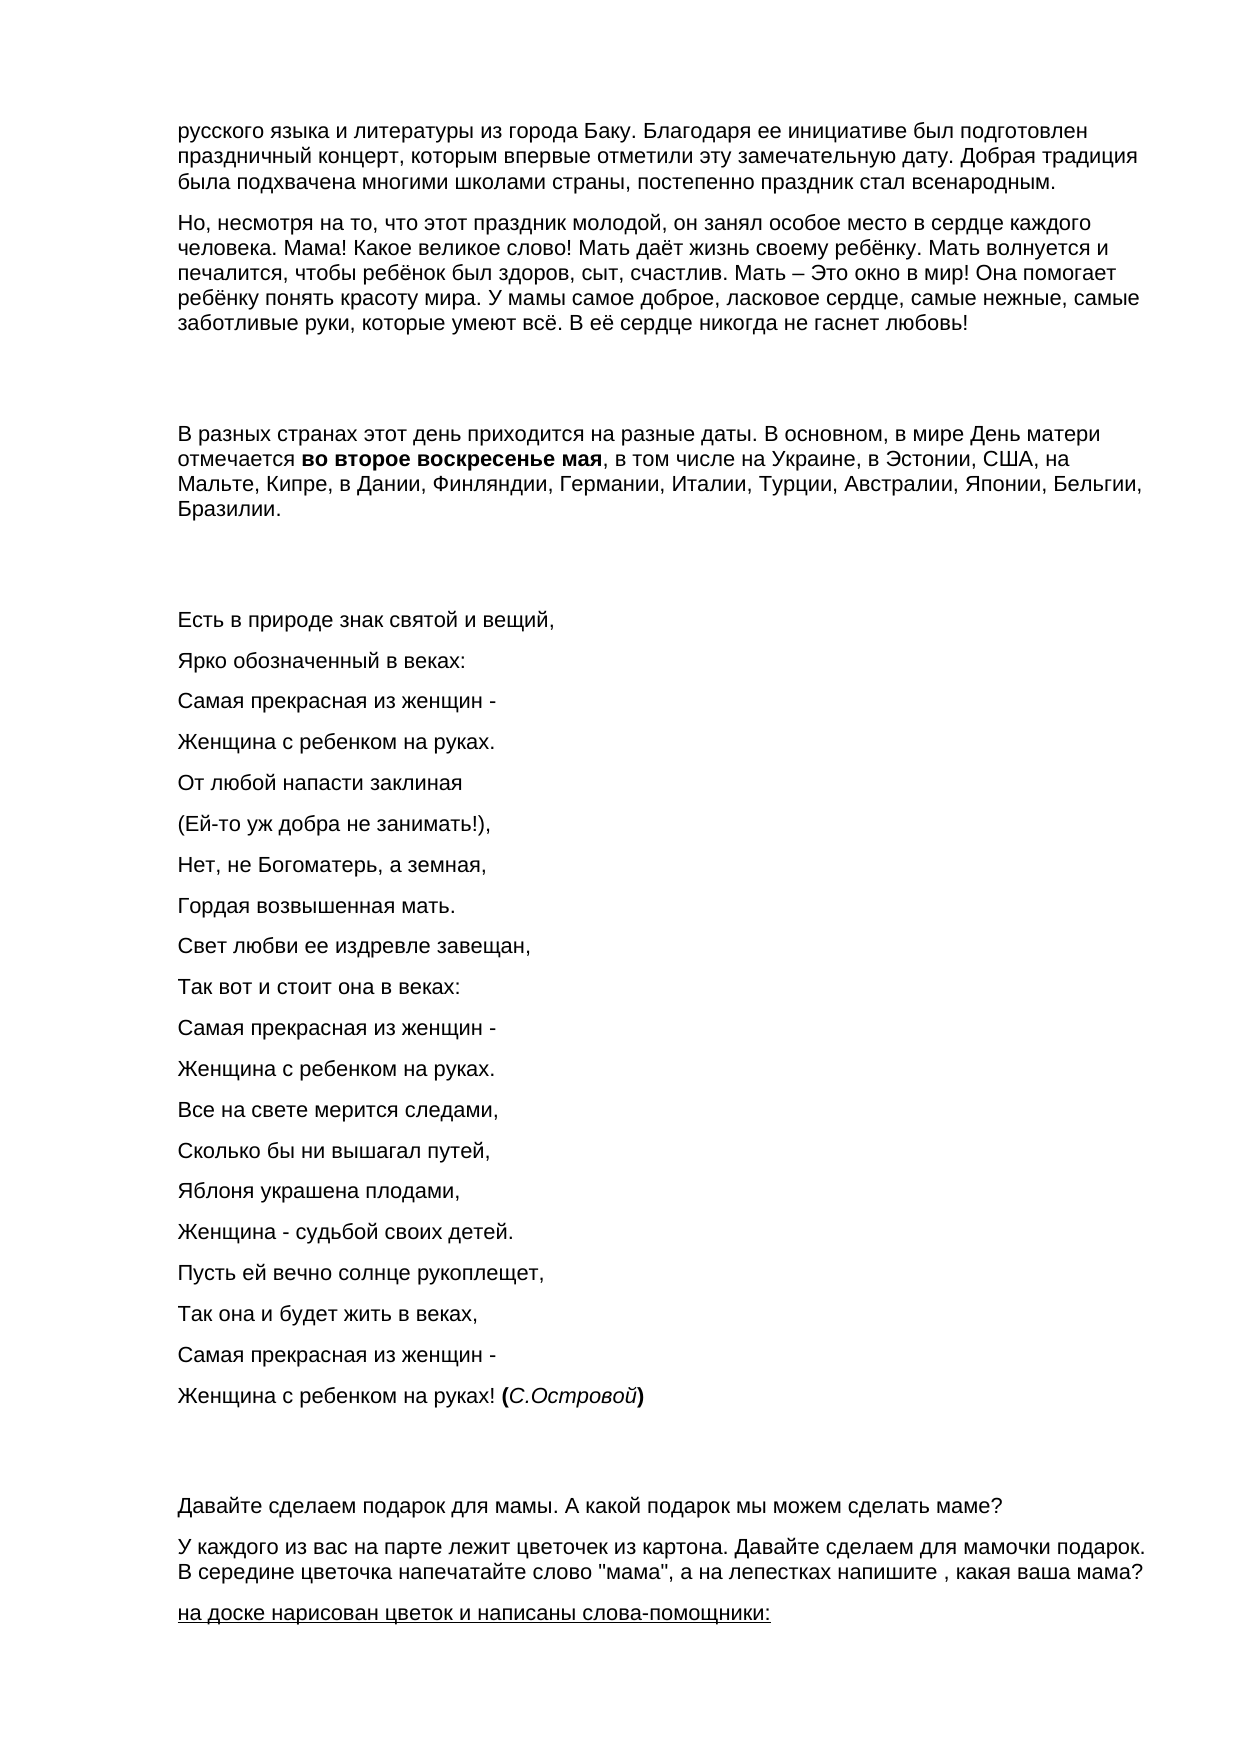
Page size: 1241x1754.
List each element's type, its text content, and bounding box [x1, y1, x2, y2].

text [177, 118, 1152, 194]
text Ярко обозначенный в веках: [177, 647, 1152, 673]
text Так вот и стоит она в веках: [177, 974, 1152, 999]
text Все на свете мерится следами, [177, 1097, 1152, 1122]
text Гордая возвышенная мать. [177, 892, 1152, 918]
text Яблоня украшена плодами, [177, 1178, 1152, 1203]
text У каждого из вас на парте лежит цветочек из картона. Давайте сделаем для мамочки подарок. В середине цветочка напечатайте слово "мама", а на лепестках напишите , какая ваша мама? [177, 1534, 1152, 1584]
text Давайте сделаем подарок для мамы. А какой подарок мы можем сделать маме? [177, 1493, 1152, 1518]
text Самая прекрасная из женщин - [177, 688, 1152, 713]
text Так она и будет жить в веках, [177, 1301, 1152, 1326]
text Женщина с ребенком на руках. [177, 1056, 1152, 1081]
text Самая прекрасная из женщин - [177, 1015, 1152, 1040]
text От любой напасти заклиная [177, 770, 1152, 795]
text Нет, не Богоматерь, а земная, [177, 852, 1152, 877]
text Пусть ей вечно солнце рукоплещет, [177, 1260, 1152, 1285]
text Женщина с ребенком на руках! (С.Островой) [177, 1382, 1152, 1408]
text на доске нарисован цветок и написаны слова-помощники: [177, 1600, 1152, 1625]
text Самая прекрасная из женщин - [177, 1342, 1152, 1367]
text Свет любви ее издревле завещан, [177, 933, 1152, 958]
text Женщина - судьбой своих детей. [177, 1219, 1152, 1244]
text В разных странах этот день приходится на разные даты. В основном, в мире День матери отмечается во второе воскресенье мая, в том числе на Украине, в Эстонии, США, на Мальте, Кипре, в Дании, Финляндии, Германии, Италии, Турции, Австралии, Японии, Бельгии, Бразилии. [177, 421, 1152, 521]
text Но, несмотря на то, что этот праздник молодой, он занял особое место в сердце каждого человека. Мама! Какое великое слово! Мать даёт жизнь своему ребёнку. Мать волнуется и печалится, чтобы ребёнок был здоров, сыт, счастлив. Мать – Это окно в мир! Она помогает ребёнку понять красоту мира. У мамы самое доброе, ласковое сердце, самые нежные, самые заботливые руки, которые умеют всё. В её сердце никогда не гаснет любовь! [177, 209, 1152, 335]
text Сколько бы ни вышагал путей, [177, 1137, 1152, 1163]
text Есть в природе знак святой и вещий, [177, 607, 1152, 632]
text (Ей-то уж добра не занимать!), [177, 811, 1152, 836]
text Женщина с ребенком на руках. [177, 729, 1152, 754]
